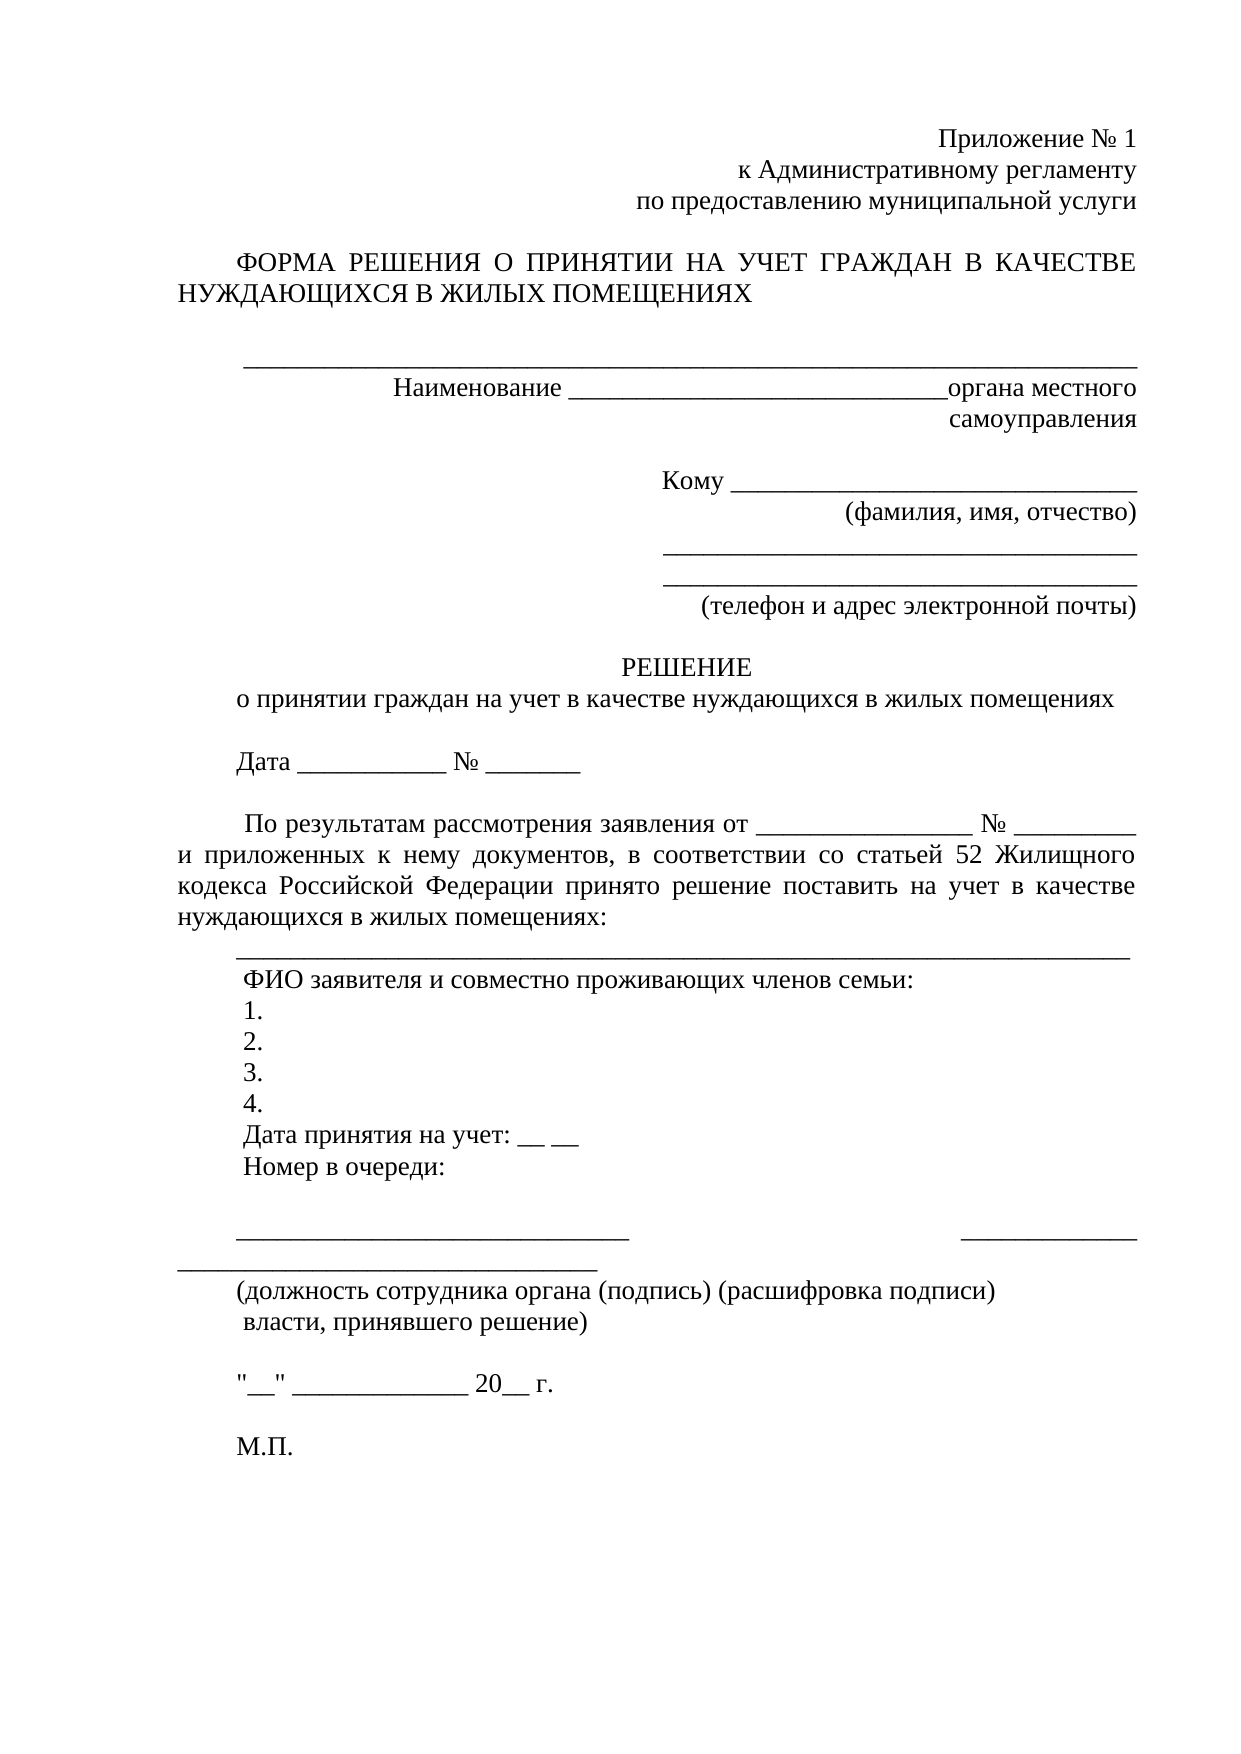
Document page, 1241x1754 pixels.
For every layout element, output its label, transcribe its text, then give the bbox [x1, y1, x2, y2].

text __________________________________________________________________ [177, 932, 1137, 963]
text Номер в очереди: [177, 1149, 1137, 1181]
text М.П. [177, 1430, 1137, 1461]
text (телефон и адрес электронной почты) [177, 589, 1137, 620]
text "__" _____________ 20__ г. [177, 1368, 1137, 1399]
text Наименование ____________________________органа местного самоуправления [177, 371, 1137, 433]
text Дата ___________ № _______ [177, 745, 1137, 776]
text __________________________________________________________________ [177, 340, 1137, 371]
text ФИО заявителя и совместно проживающих членов семьи: [177, 963, 1137, 994]
text к Административному регламенту [177, 153, 1137, 184]
text Кому ______________________________ [177, 464, 1137, 496]
text 1. [177, 994, 1137, 1025]
text (должность сотрудника органа (подпись) (расшифровка подписи) [177, 1274, 1137, 1305]
text РЕШЕНИЕ [177, 651, 1137, 682]
text власти, принявшего решение) [177, 1305, 1137, 1336]
text По результатам рассмотрения заявления от ________________ № _________ и приложенных к нему документов, в соответствии со статьей 52 Жилищного кодекса Российской Федерации принято решение поставить на учет в качестве нуждающихся в жилых помещениях: [177, 807, 1137, 932]
text о принятии граждан на учет в качестве нуждающихся в жилых помещениях [177, 682, 1137, 713]
text (фамилия, имя, отчество) [177, 496, 1137, 527]
text Приложение № 1 [177, 122, 1137, 153]
text ФОРМА РЕШЕНИЯ О ПРИНЯТИИ НА УЧЕТ ГРАЖДАН В КАЧЕСТВЕ НУЖДАЮЩИХСЯ В ЖИЛЫХ ПОМЕЩЕНИЯХ [177, 246, 1137, 309]
text 2. [177, 1025, 1137, 1056]
text 3. [177, 1056, 1137, 1087]
text ___________________________________ [177, 527, 1137, 558]
text ___________________________________ [177, 558, 1137, 589]
text 4. [177, 1087, 1137, 1118]
text Дата принятия на учет: __ __ [177, 1118, 1137, 1149]
text по предоставлению муниципальной услуги [177, 184, 1137, 215]
text _____________________________ _____________ _______________________________ [177, 1212, 1137, 1274]
